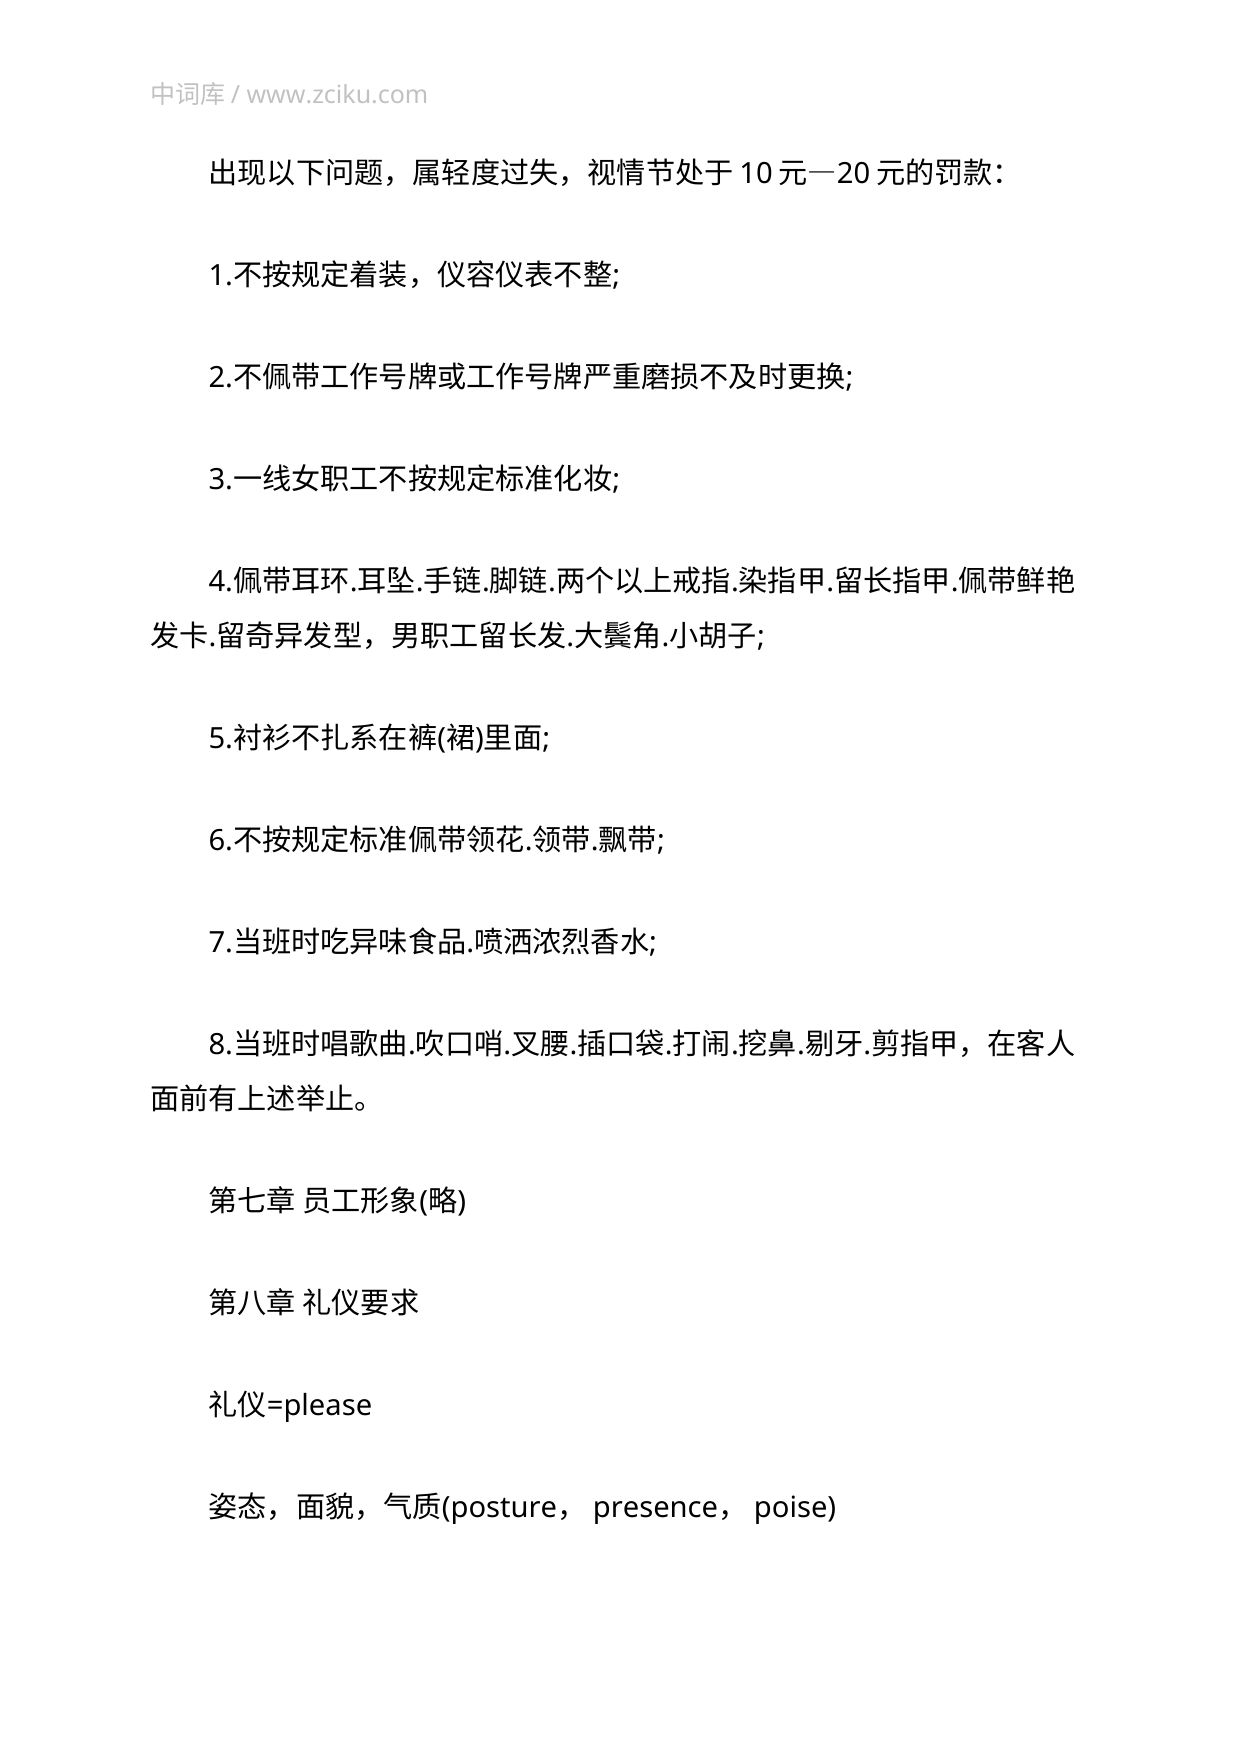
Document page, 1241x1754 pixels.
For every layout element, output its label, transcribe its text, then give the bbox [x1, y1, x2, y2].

text 第八章 礼仪要求 [150, 1279, 1090, 1322]
text 5.衬衫不扎系在裤(裙)里面; [150, 715, 1090, 757]
text 2.不佩带工作号牌或工作号牌严重磨损不及时更换; [150, 354, 1090, 396]
text 1.不按规定着装，仪容仪表不整; [150, 252, 1090, 294]
text 出现以下问题，属轻度过失，视情节处于10元—20元的罚款： [150, 150, 1090, 192]
text 3.一线女职工不按规定标准化妆; [150, 456, 1090, 498]
text 4.佩带耳环.耳坠.手链.脚链.两个以上戒指.染指甲.留长指甲.佩带鲜艳发卡.留奇异发型，男职工留长发.大鬓角.小胡子; [150, 558, 1090, 655]
text 第七章 员工形象(略) [150, 1178, 1090, 1220]
text 礼仪=please [150, 1381, 1090, 1424]
text 6.不按规定标准佩带领花.领带.飘带; [150, 817, 1090, 859]
text 8.当班时唱歌曲.吹口哨.叉腰.插口袋.打闹.挖鼻.剔牙.剪指甲，在客人面前有上述举止。 [150, 1021, 1090, 1118]
text 7.当班时吃异味食品.喷洒浓烈香水; [150, 919, 1090, 961]
text 姿态，面貌，气质(posture， presence， poise) [150, 1483, 1090, 1526]
